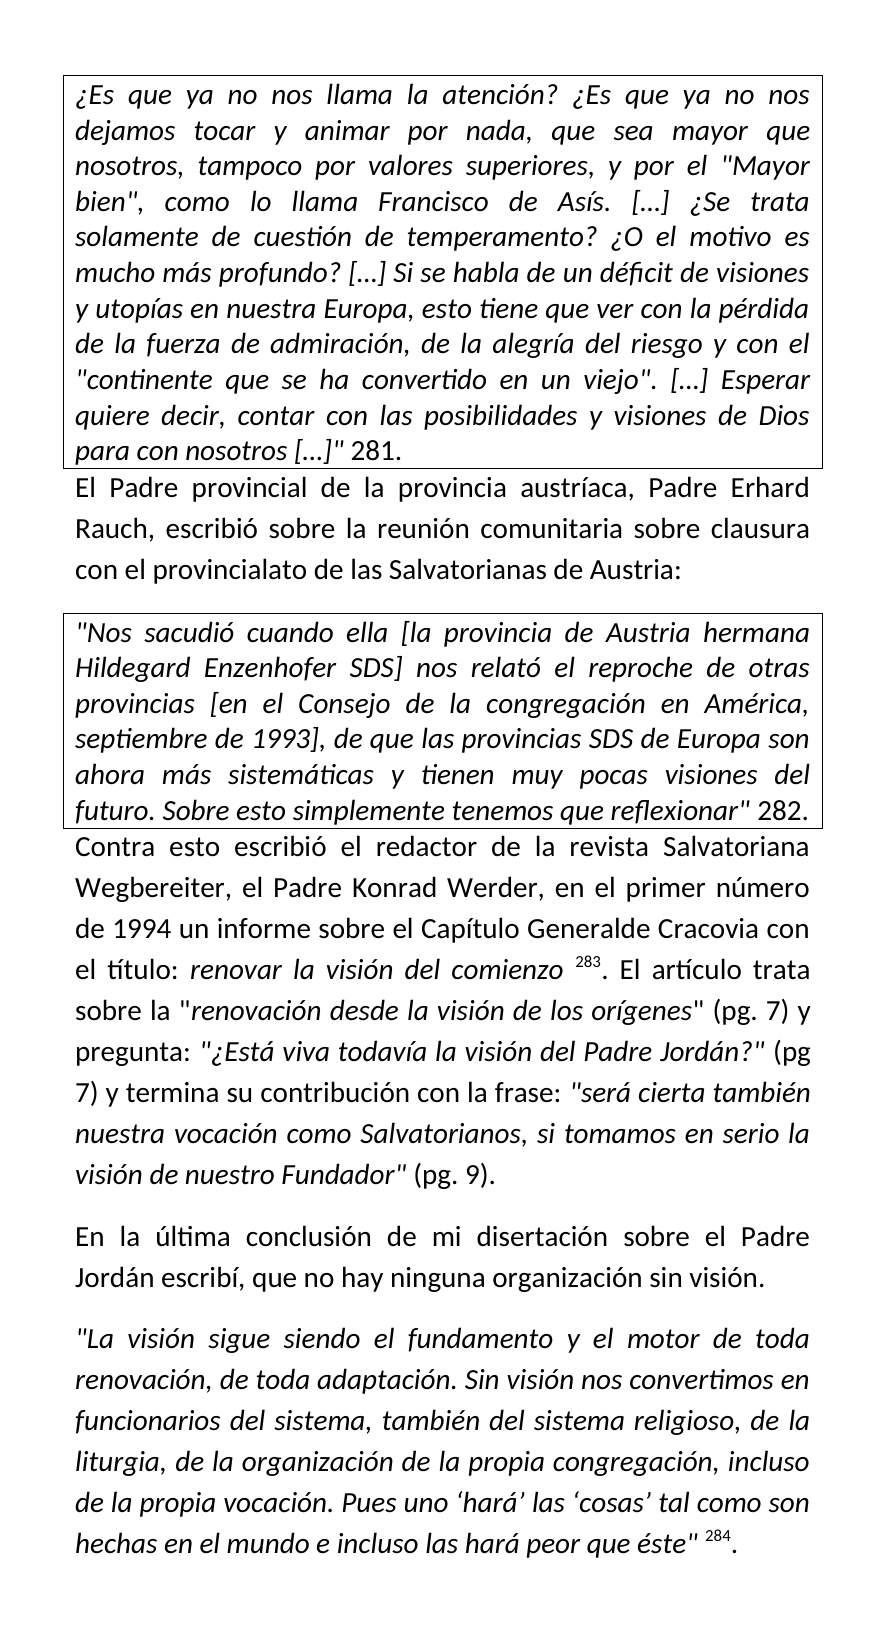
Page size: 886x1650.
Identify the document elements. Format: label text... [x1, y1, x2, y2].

text Contra esto escribió el redactor de la revista Salvatoriana Wegbereiter, el Padre Konrad Werder, en el primer número de 1994 un informe sobre el Capítulo Generalde Cracovia con el título: renovar la visión del comienzo 283. El artículo trata sobre la "renovación desde la visión de los orígenes" (pg. 7) y pregunta: "¿Está viva todavía la visión del Padre Jordán?" (pg 7) y termina su contribución con la frase: "será cierta también nuestra vocación como Salvatorianos, si tomamos en serio la visión de nuestro Fundador" (pg. 9). [75, 829, 811, 1192]
text En la última conclusión de mi disertación sobre el Padre Jordán escribí, que no hay ninguna organización sin visión. [75, 1218, 811, 1294]
table_header "Nos sacudió cuando ella [la provincia de Austria hermana Hildegard Enzenhofer SDS] nos relató el reproche de otras provincias [en el Consejo de la congregación en América, septiembre de 1993], de que las provincias SDS de Europa son ahora más sistemáticas y tienen muy pocas visiones del futuro. Sobre esto simplemente tenemos que reflexionar" 282. [64, 614, 822, 827]
text "La visión sigue siendo el fundamento y el motor de toda renovación, de toda adaptación. Sin visión nos convertimos en funcionarios del sistema, también del sistema religioso, de la liturgia, de la organización de la propia congregación, incluso de la propia vocación. Pues uno ‘hará’ las ‘cosas’ tal como son hechas en el mundo e incluso las hará peor que éste" 284. [75, 1320, 811, 1561]
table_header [64, 76, 822, 468]
text El Padre provincial de la provincia austríaca, Padre Erhard Rauch, escribió sobre la reunión comunitaria sobre clausura con el provincialato de las Salvatorianas de Austria: [75, 469, 811, 586]
